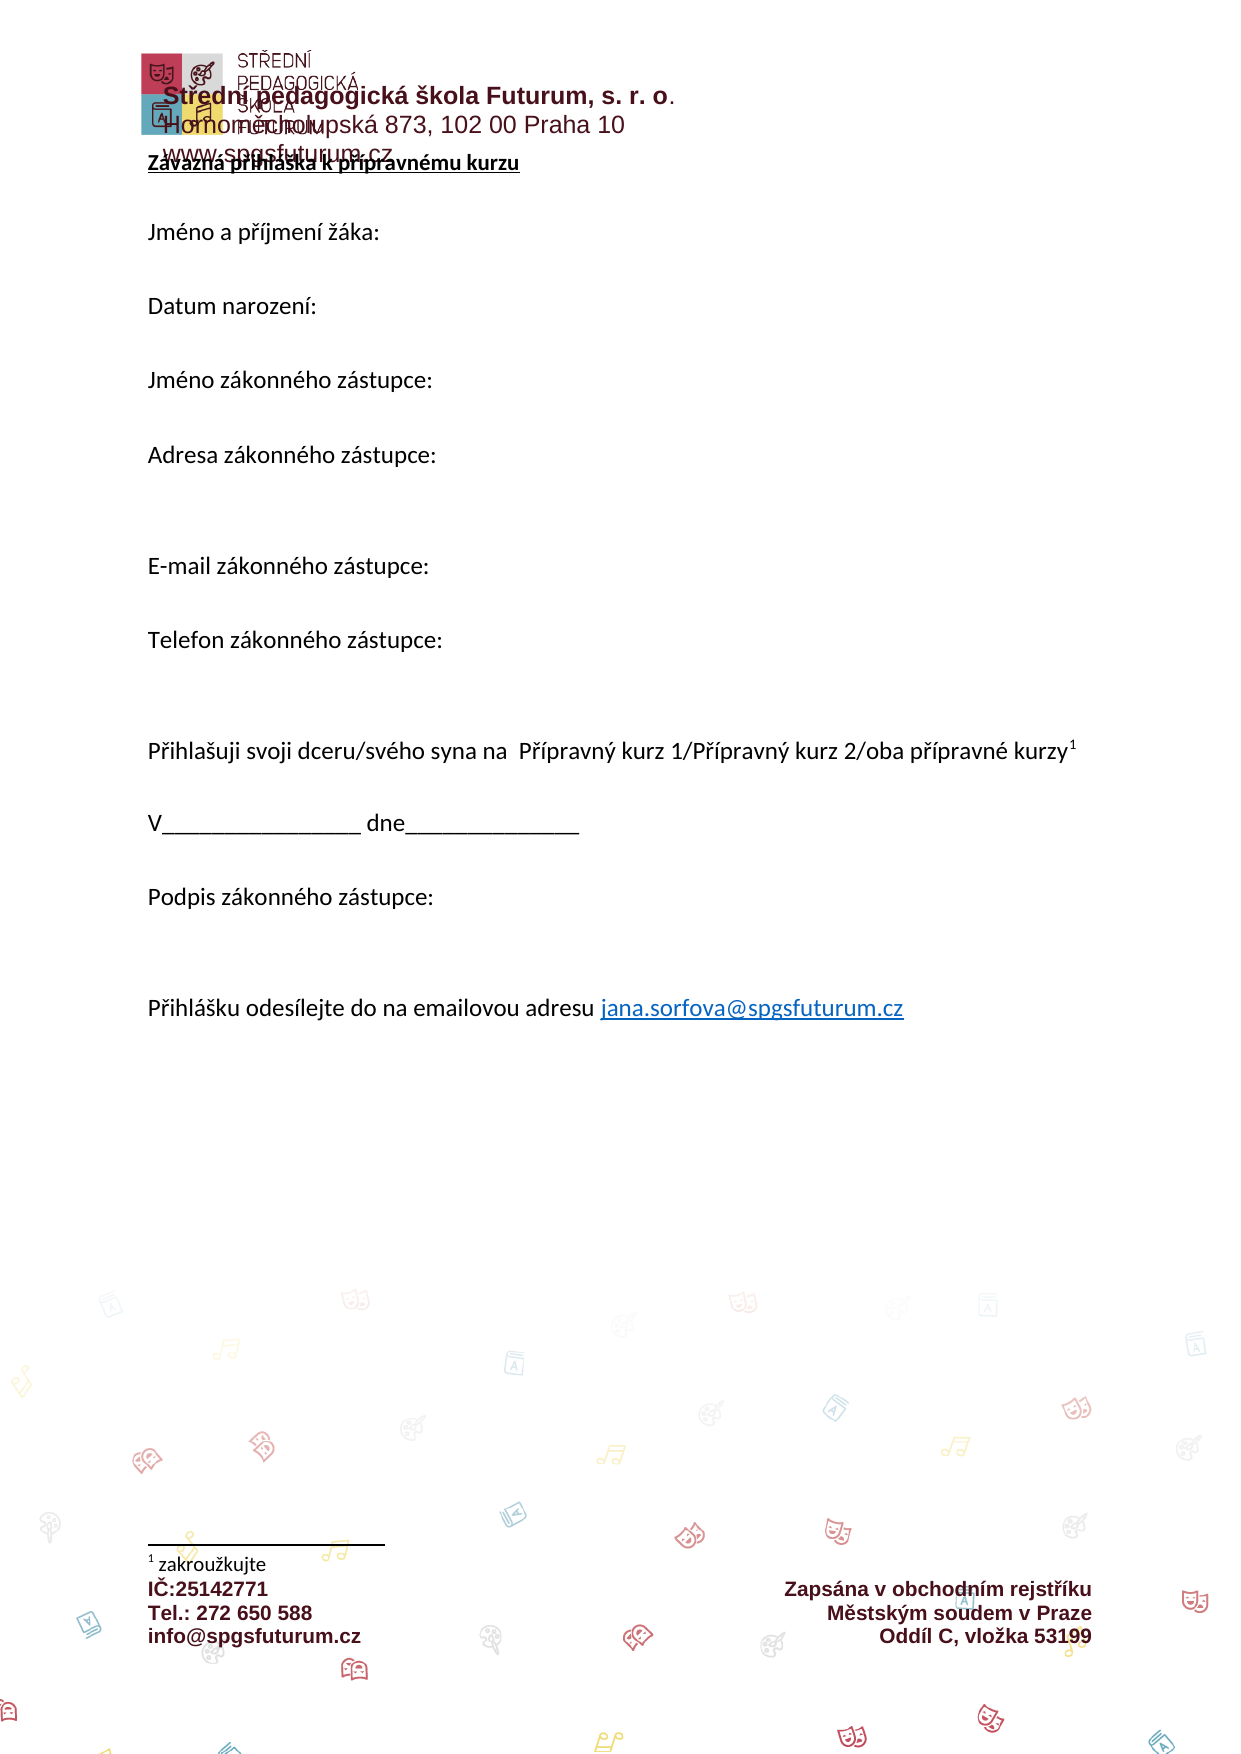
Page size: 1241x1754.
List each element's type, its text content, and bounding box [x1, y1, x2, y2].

text Závazná přihláška k přípravnému kurzu [148, 148, 1093, 176]
text Podpis zákonného zástupce: [148, 881, 1093, 912]
text Telefon zákonného zástupce: [148, 624, 1093, 655]
text Jméno zákonného zástupce: [148, 365, 1093, 395]
text V________________ dne______________ [148, 807, 1093, 837]
text Datum narození: [148, 291, 1093, 321]
text Adresa zákonného zástupce: [148, 439, 1093, 469]
picture [0, 1, 1238, 1754]
text E-mail zákonného zástupce: [148, 550, 1093, 581]
text Přihlašuji svoji dceru/svého syna na Přípravný kurz 1/Přípravný kurz 2/oba přípravné kurzy [148, 736, 1093, 766]
text Přihlášku odesílejte do na emailovou adresu jana.sorfova@spgsfuturum.cz [148, 992, 1093, 1023]
text Jméno a příjmení žáka: [148, 216, 1093, 247]
